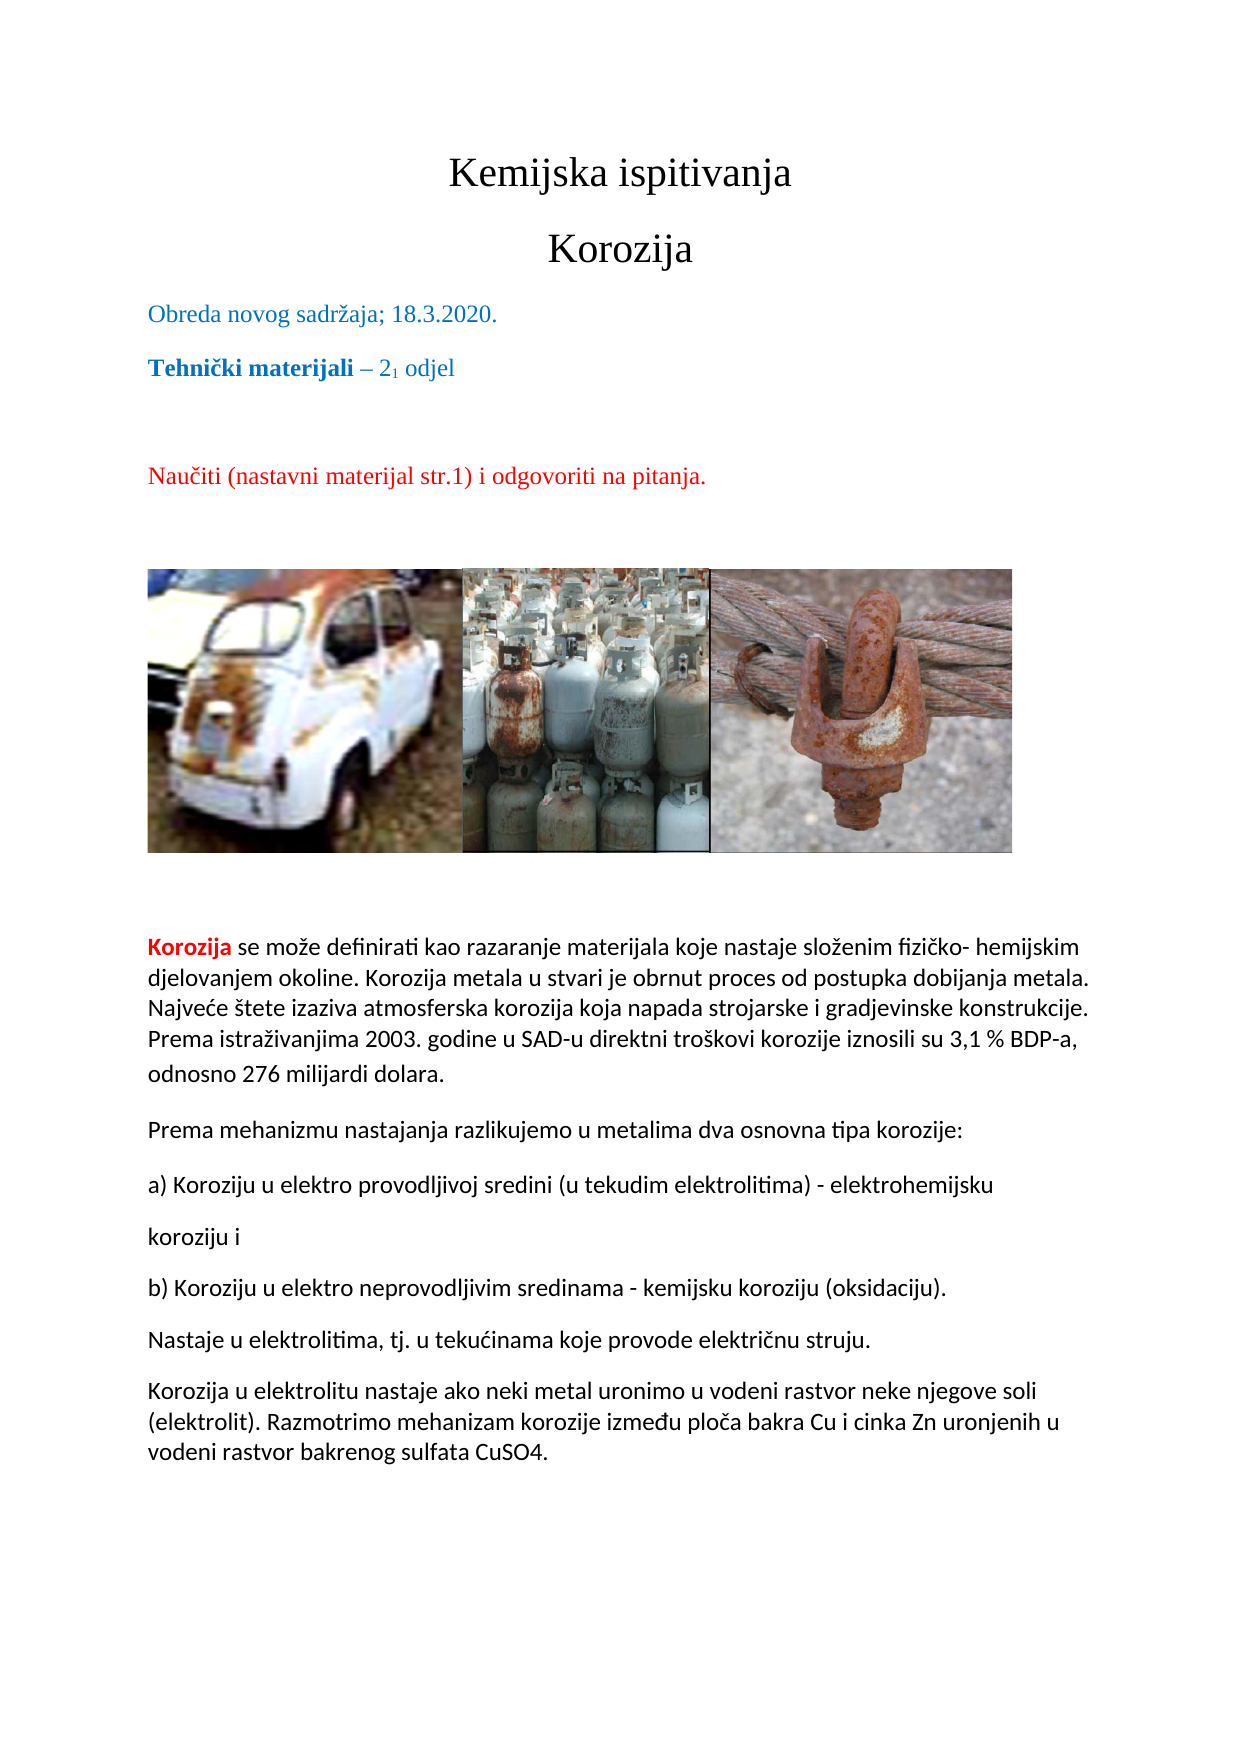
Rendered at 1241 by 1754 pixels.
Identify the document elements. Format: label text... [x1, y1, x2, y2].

text a) Koroziju u elektro provodljivoj sredini (u tekudim elektrolitima) - elektrohemijsku [148, 1170, 1093, 1200]
text Obreda novog sadržaja; 18.3.2020. [148, 299, 1093, 328]
text Prema istraživanjima 2003. godine u SAD-u direktni troškovi korozije iznosili su 3,1 % BDP-a, odnosno 276 milijardi dolara. [148, 1023, 1093, 1088]
text Najveće štete izaziva atmosferska korozija koja napada strojarske i gradjevinske konstrukcije. [148, 992, 1093, 1023]
text Naučiti (nastavni materijal str.1) i odgovoriti na pitanja. [148, 461, 1093, 490]
text Prema mehanizmu nastajanja razlikujemo u metalima dva osnovna tipa korozije: [148, 1114, 1093, 1144]
text Nastaje u elektrolitima, tj. u tekućinama koje provode električnu struju. [148, 1324, 1093, 1354]
text koroziju i [148, 1221, 1093, 1252]
text Korozija u elektrolitu nastaje ako neki metal uronimo u vodeni rastvor neke njegove soli (elektrolit). Razmotrimo mehanizam korozije između ploča bakra Cu i cinka Zn uronjenih u vodeni rastvor bakrenog sulfata CuSO4. [148, 1375, 1093, 1467]
text Tehnički materijali – 21 odjel [148, 353, 1093, 382]
text Korozija se može definirati kao razaranje materijala koje nastaje složenim fizičko- hemijskim djelovanjem okoline. Korozija metala u stvari je obrnut proces od postupka dobijanja metala. [148, 931, 1093, 992]
text Kemijska ispitivanja [148, 148, 1093, 196]
text Korozija [148, 223, 1093, 271]
text b) Koroziju u elektro neprovodljivim sredinama - kemijsku koroziju (oksidaciju). [148, 1272, 1093, 1303]
